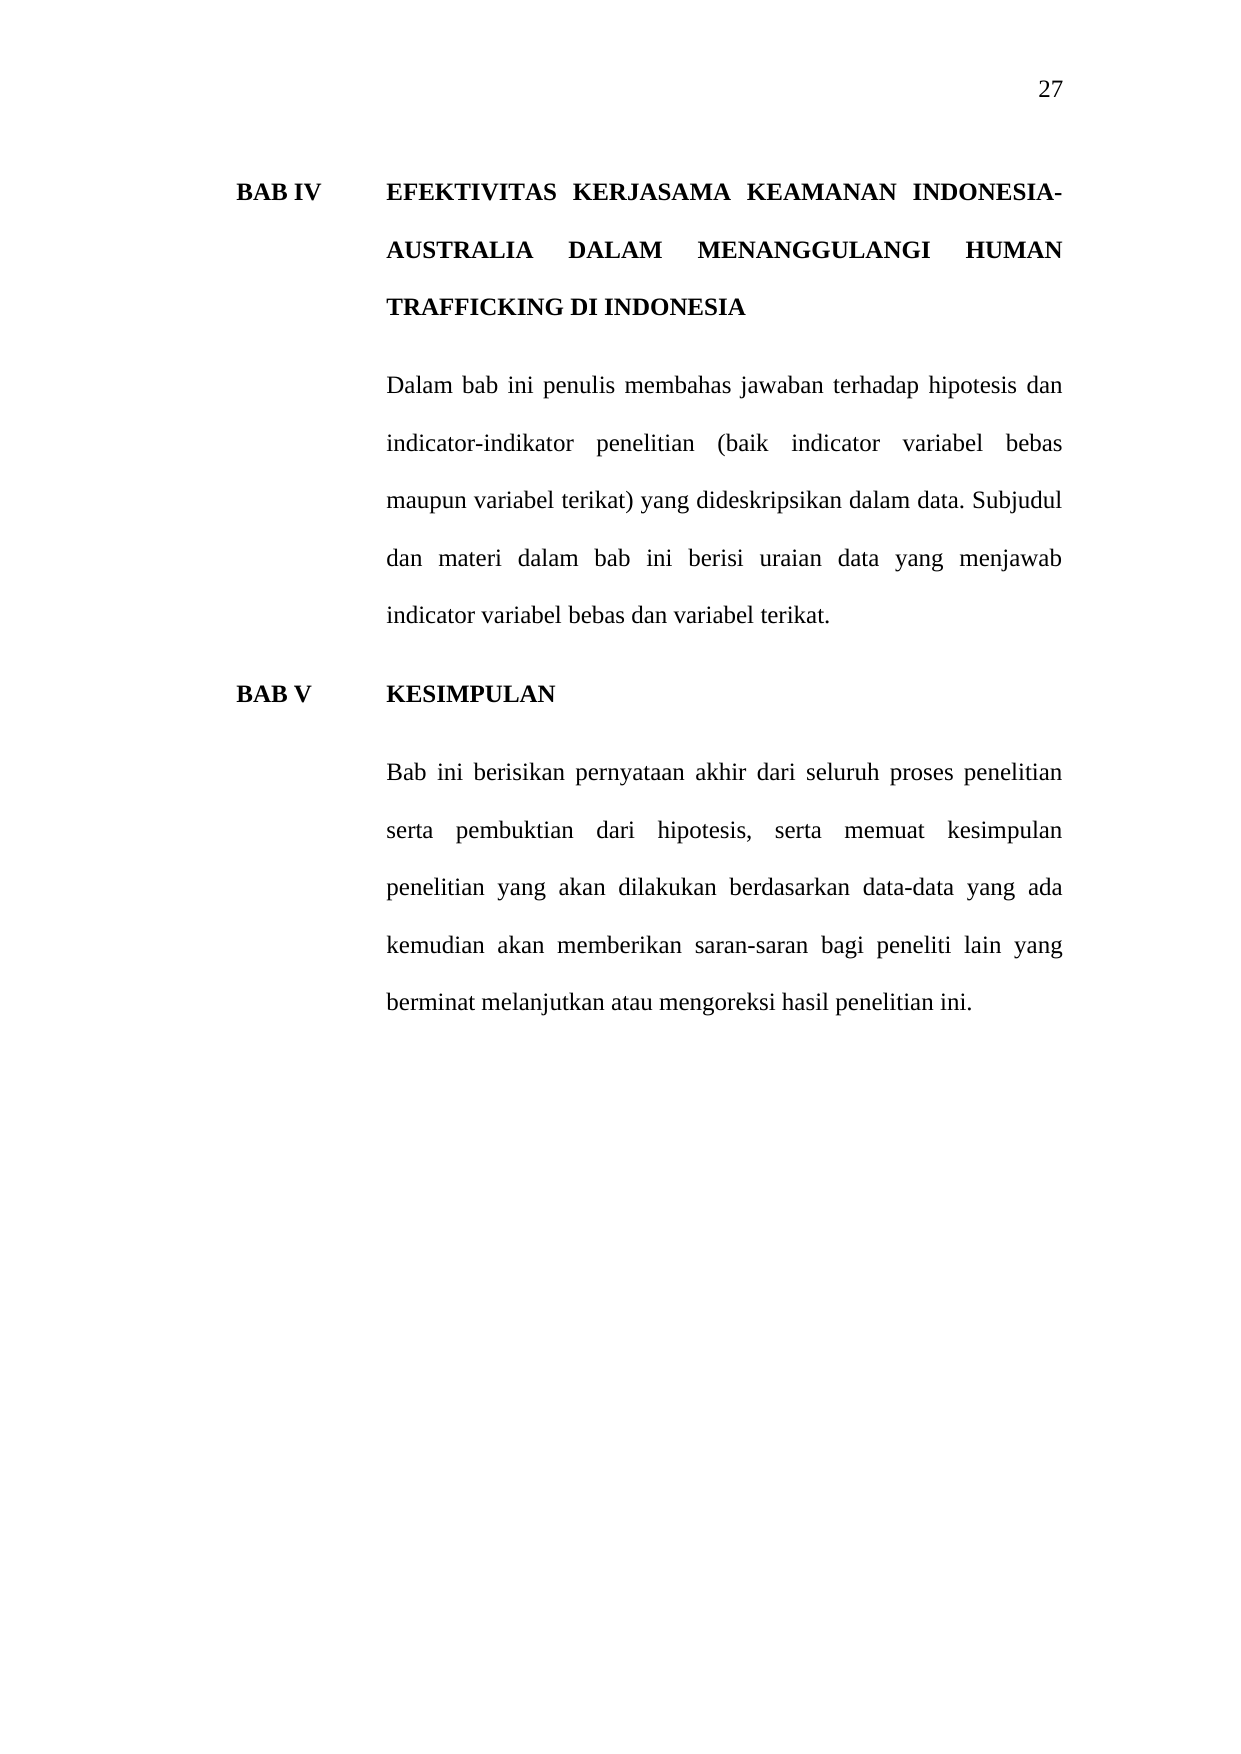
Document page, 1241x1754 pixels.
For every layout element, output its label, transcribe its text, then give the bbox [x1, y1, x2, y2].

text Bab ini berisikan pernyataan akhir dari seluruh proses penelitian serta pembuktian dari hipotesis, serta memuat kesimpulan penelitian yang akan dilakukan berdasarkan data-data yang ada kemudian akan memberikan saran-saran bagi peneliti lain yang berminat melanjutkan atau mengoreksi hasil penelitian ini. [386, 757, 1063, 1016]
text Dalam bab ini penulis membahas jawaban terhadap hipotesis dan indicator-indikator penelitian (baik indicator variabel bebas maupun variabel terikat) yang dideskripsikan dalam data. Subjudul dan materi dalam bab ini berisi uraian data yang menjawab indicator variabel bebas dan variabel terikat. [386, 371, 1063, 629]
text BAB V KESIMPULAN [236, 679, 1063, 708]
text BAB IV EFEKTIVITAS KERJASAMA KEAMANAN INDONESIA-AUSTRALIA DALAM MENANGGULANGI HUMAN TRAFFICKING DI INDONESIA [236, 177, 1063, 321]
